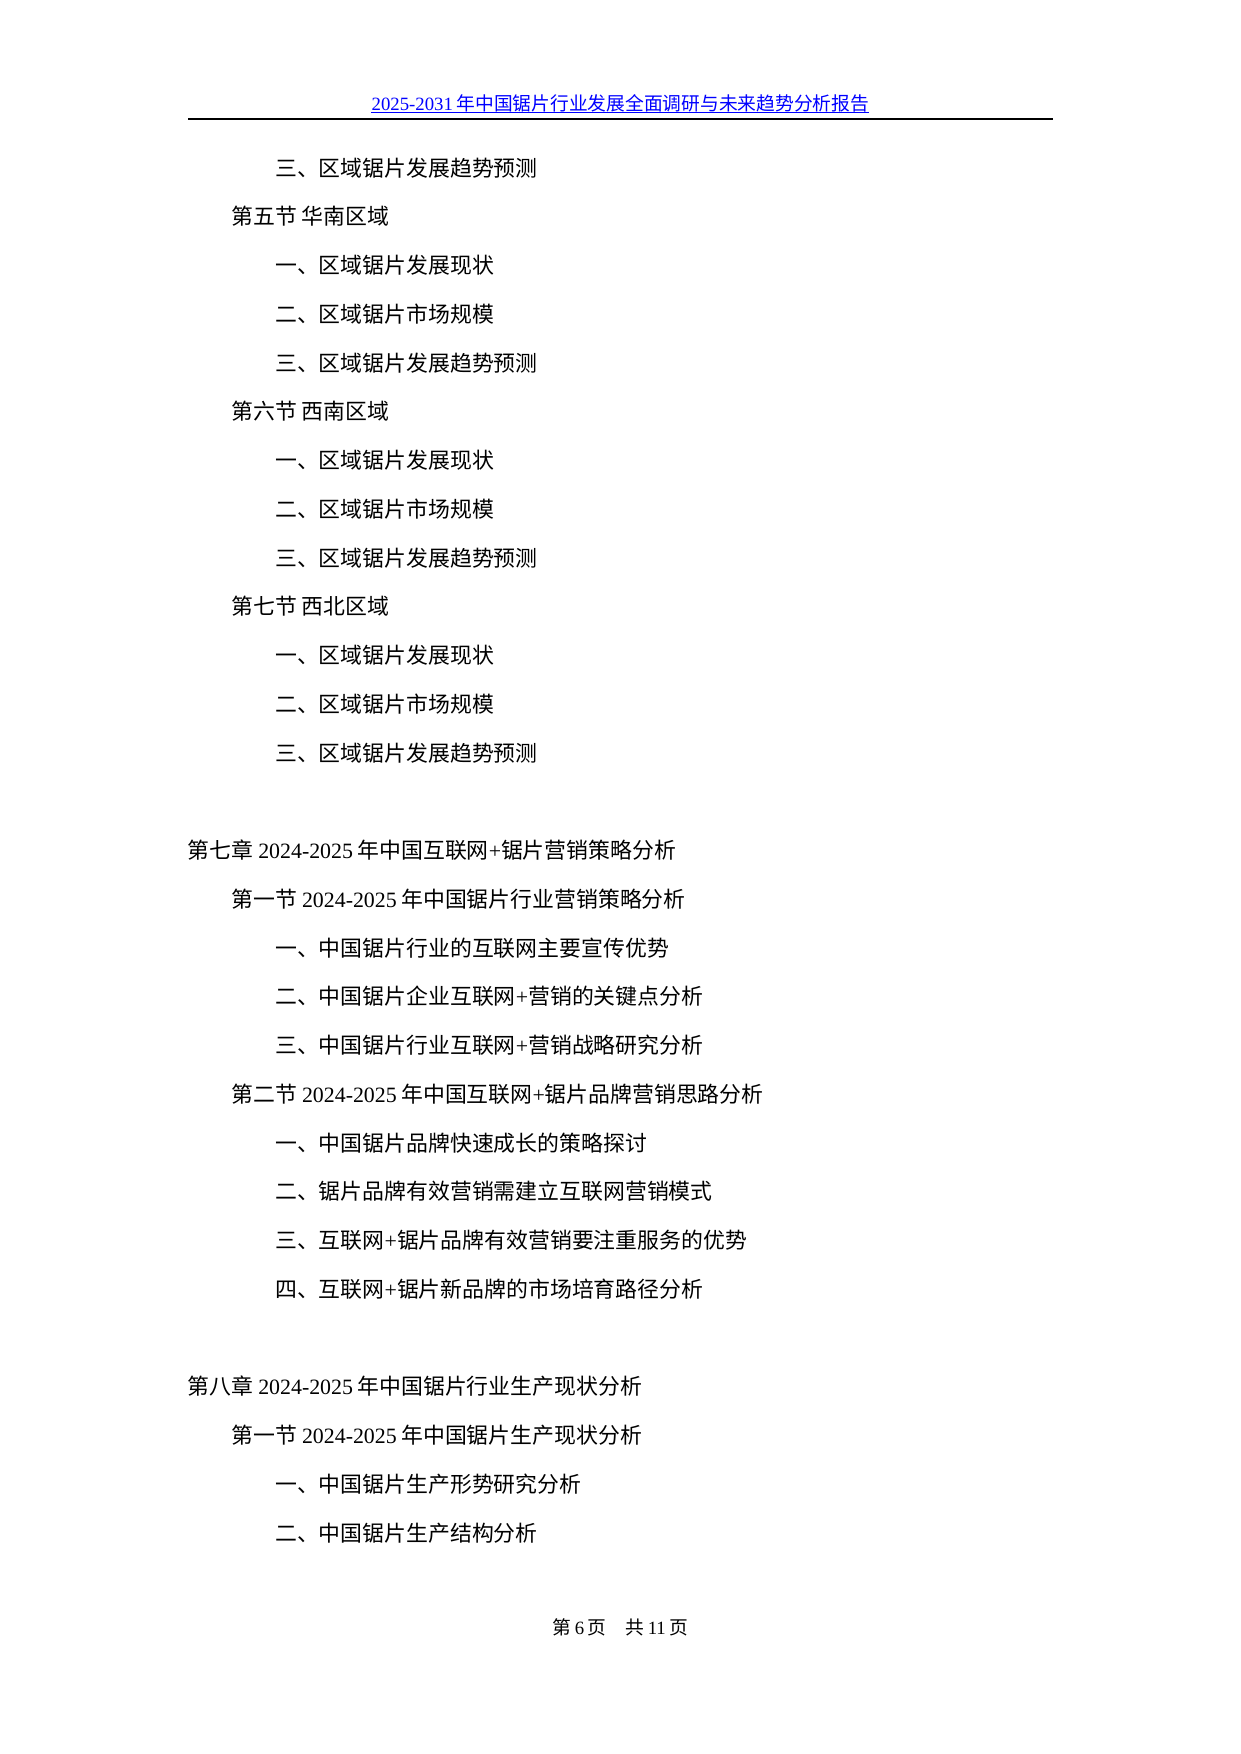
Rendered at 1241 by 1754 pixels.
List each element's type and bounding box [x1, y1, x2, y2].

text [187, 150, 1053, 1548]
